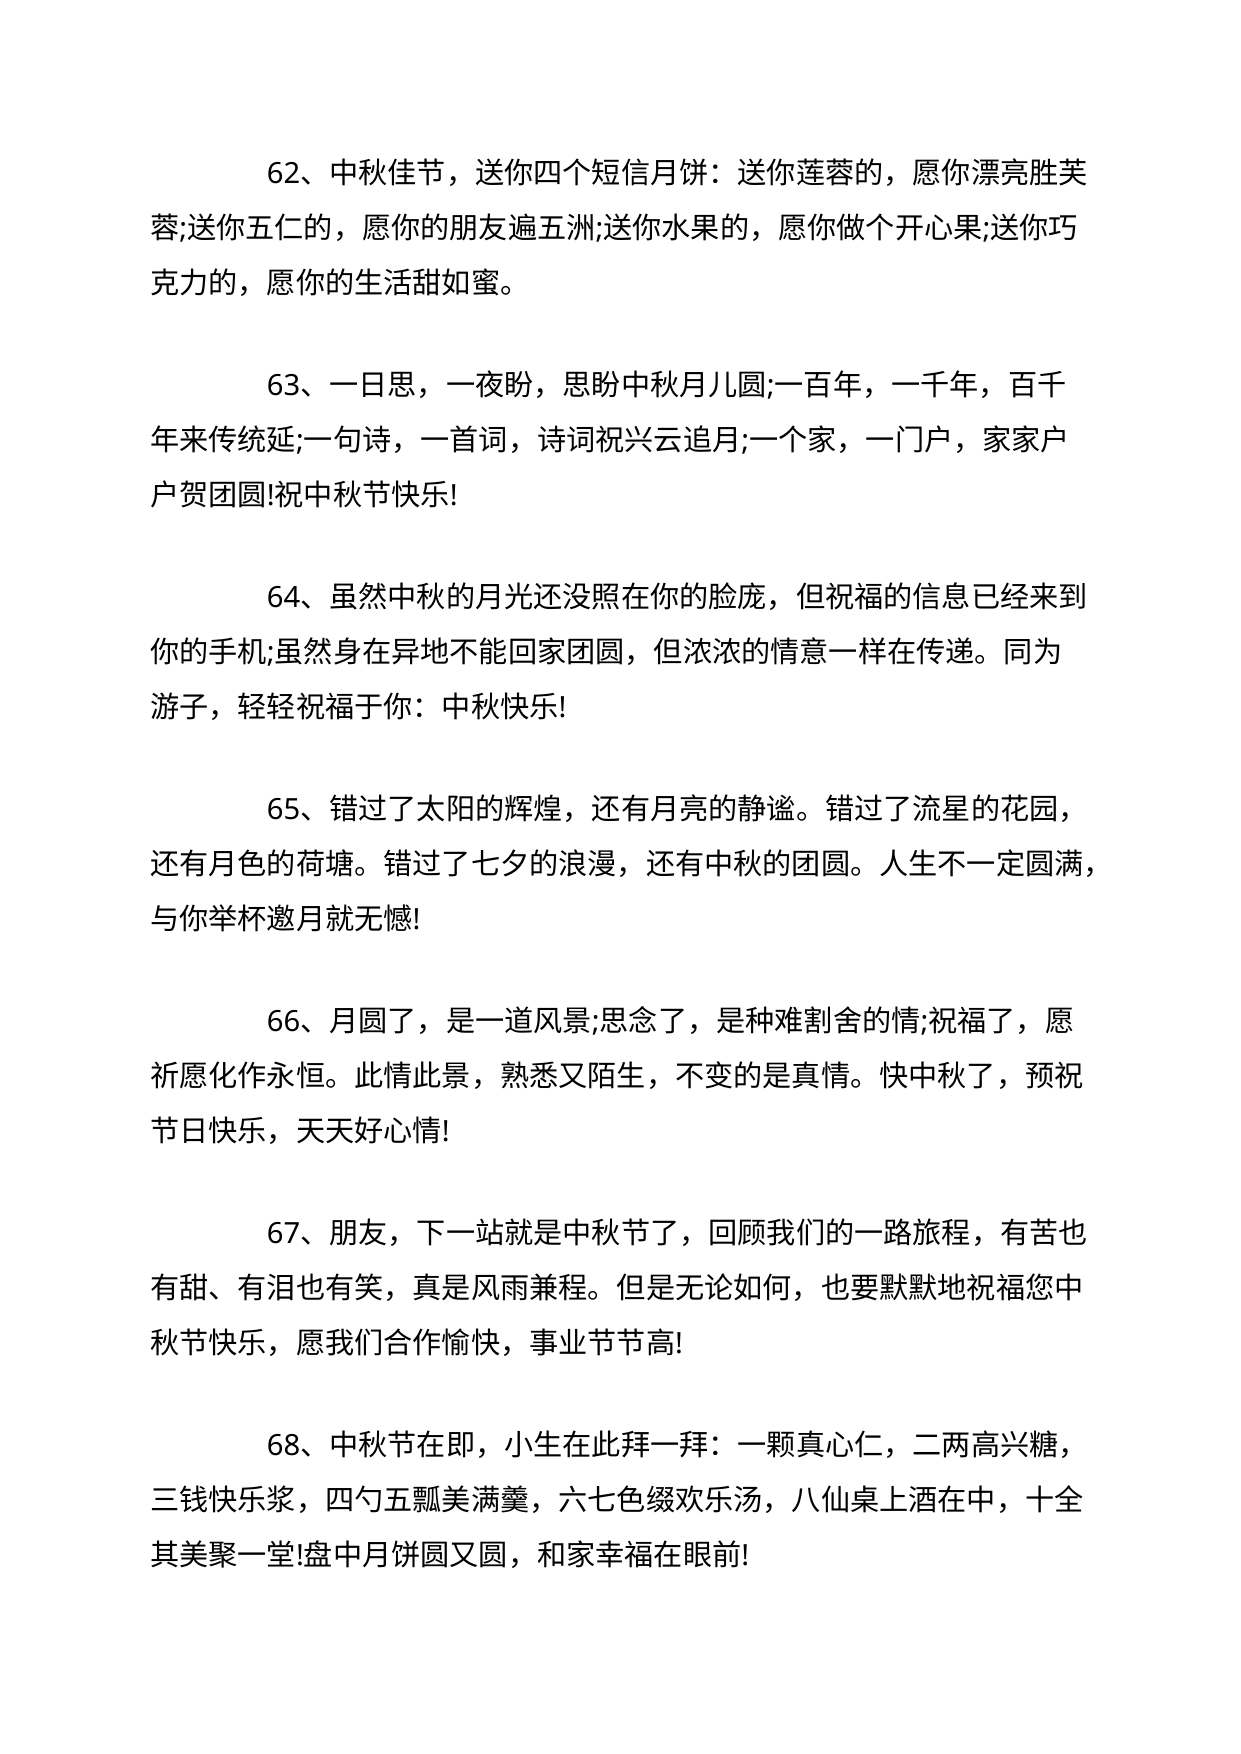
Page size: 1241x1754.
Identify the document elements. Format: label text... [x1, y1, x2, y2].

text 67、朋友，下一站就是中秋节了，回顾我们的一路旅程，有苦也有甜、有泪也有笑，真是风雨兼程。但是无论如何，也要默默地祝福您中秋节快乐，愿我们合作愉快，事业节节高! [150, 1209, 1090, 1362]
text 66、月圆了，是一道风景;思念了，是种难割舍的情;祝福了，愿祈愿化作永恒。此情此景，熟悉又陌生，不变的是真情。快中秋了，预祝节日快乐，天天好心情! [150, 998, 1090, 1150]
text 65、错过了太阳的辉煌，还有月亮的静谧。错过了流星的花园，还有月色的荷塘。错过了七夕的浪漫，还有中秋的团圆。人生不一定圆满，与你举杯邀月就无憾! [150, 786, 1090, 938]
text 64、虽然中秋的月光还没照在你的脸庞，但祝福的信息已经来到你的手机;虽然身在异地不能回家团圆，但浓浓的情意一样在传递。同为游子，轻轻祝福于你：中秋快乐! [150, 574, 1090, 726]
text 63、一日思，一夜盼，思盼中秋月儿圆;一百年，一千年，百千年来传统延;一句诗，一首词，诗词祝兴云追月;一个家，一门户，家家户户贺团圆!祝中秋节快乐! [150, 362, 1090, 514]
text 68、中秋节在即，小生在此拜一拜：一颗真心仁，二两高兴糖，三钱快乐浆，四勺五瓢美满羹，六七色缀欢乐汤，八仙桌上酒在中，十全其美聚一堂!盘中月饼圆又圆，和家幸福在眼前! [150, 1421, 1090, 1574]
text 62、中秋佳节，送你四个短信月饼：送你莲蓉的，愿你漂亮胜芙蓉;送你五仁的，愿你的朋友遍五洲;送你水果的，愿你做个开心果;送你巧克力的，愿你的生活甜如蜜。 [150, 150, 1090, 302]
